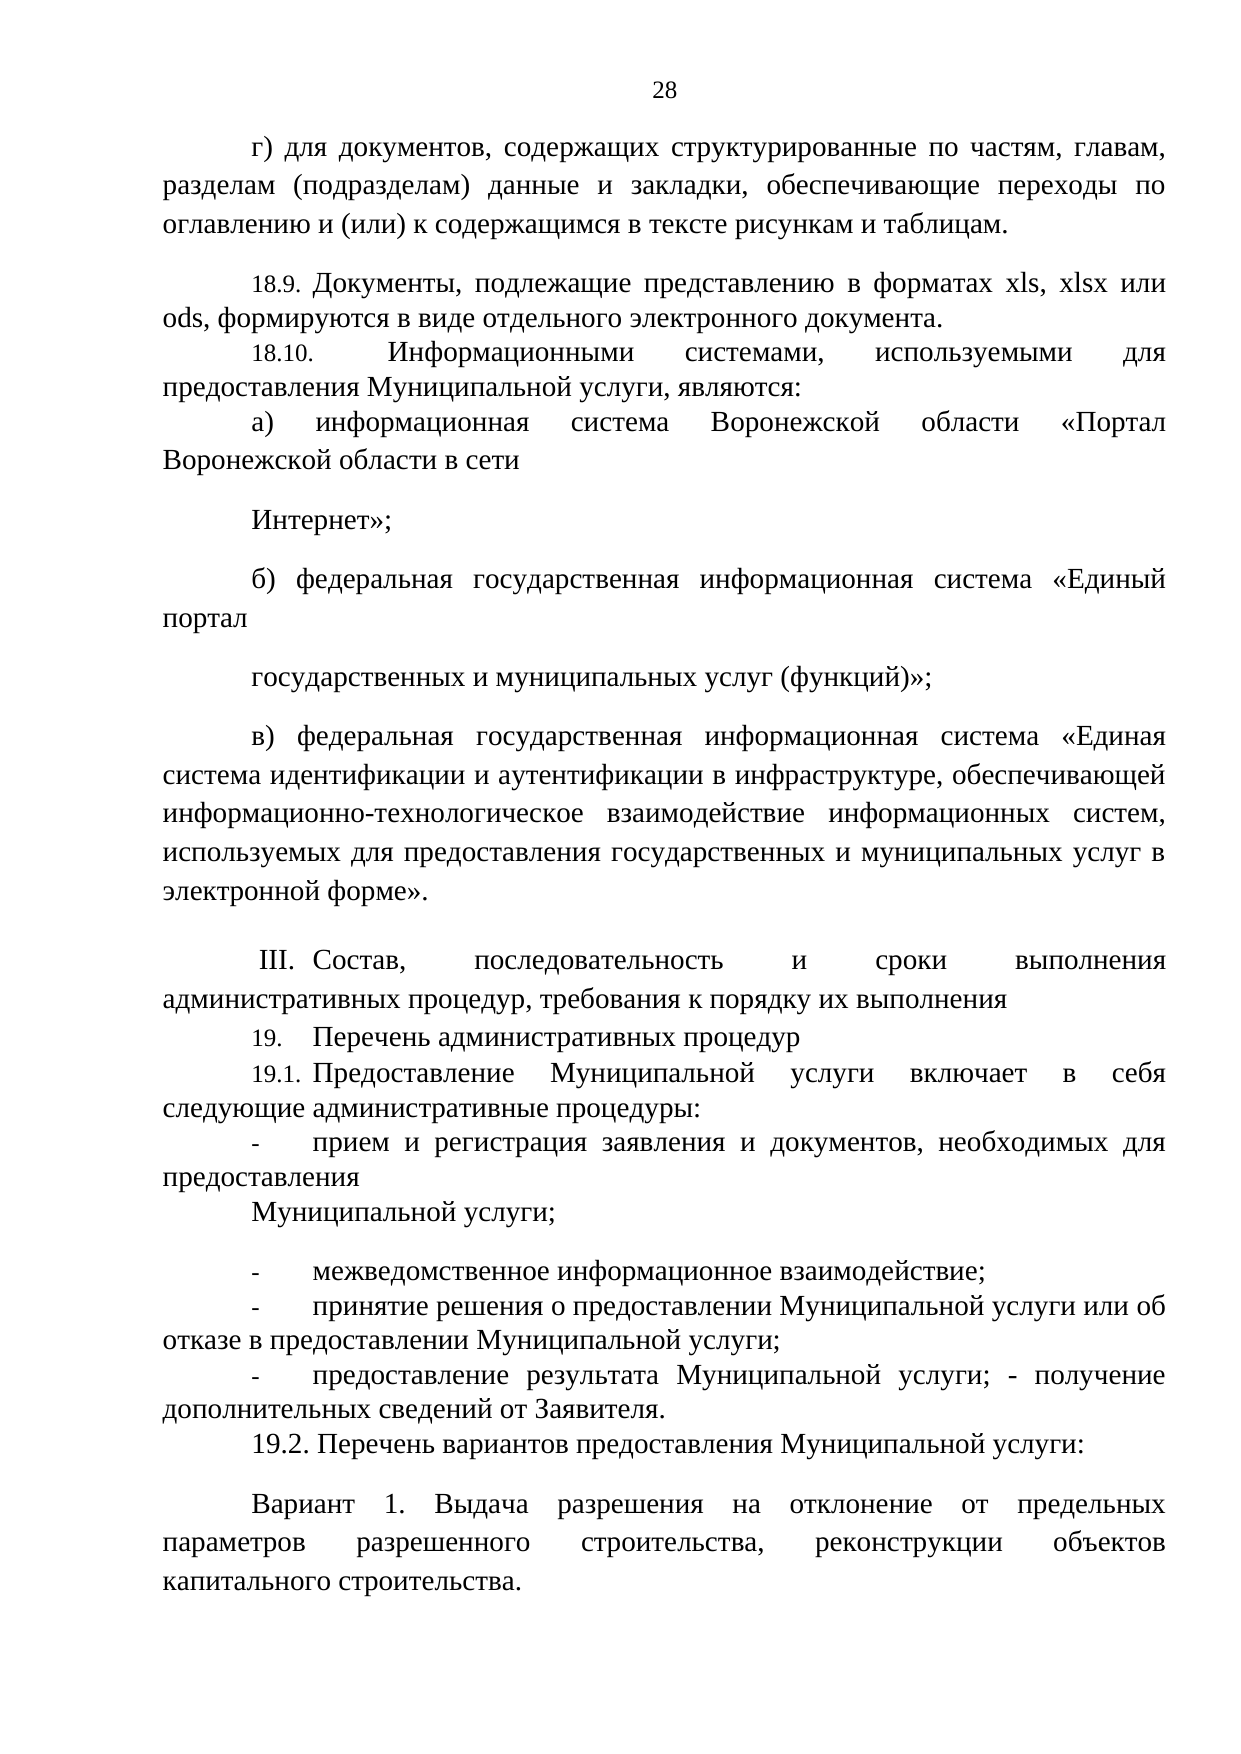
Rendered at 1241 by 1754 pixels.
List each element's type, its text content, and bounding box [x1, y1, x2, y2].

list межведомственное информационное взаимодействие; [162, 1253, 1167, 1287]
text г) для документов, содержащих структурированные по частям, главам, разделам (подразделам) данные и закладки, обеспечивающие переходы по оглавлению и (или) к содержащимся в тексте рисункам и таблицам. [162, 129, 1167, 239]
text в) федеральная государственная информационная система «Единая система идентификации и аутентификации в инфраструктуре, обеспечивающей информационно-технологическое взаимодействие информационных систем, используемых для предоставления государственных и муниципальных услуг в электронной форме». [162, 718, 1167, 906]
text III. Состав, последовательность и сроки выполнения административных процедур, требования к порядку их выполнения [162, 942, 1167, 1014]
list предоставление результата Муниципальной услуги; - получение дополнительных сведений от Заявителя. [162, 1357, 1167, 1425]
list Предоставление Муниципальной услуги включает в себя следующие административные процедуры: [162, 1055, 1167, 1123]
text а) информационная система Воронежской области «Портал Воронежской области в сети [162, 404, 1167, 476]
text государственных и муниципальных услуг (функций)»; [162, 659, 1167, 693]
text Муниципальной услуги; [162, 1194, 1167, 1227]
text 19.2. Перечень вариантов предоставления Муниципальной услуги: [162, 1426, 1167, 1460]
text Интернет»; [162, 502, 1167, 535]
text б) федеральная государственная информационная система «Единый портал [162, 561, 1167, 633]
list Информационными системами, используемыми для предоставления Муниципальной услуги, являются: [162, 334, 1167, 403]
list Документы, подлежащие представлению в форматах xls, xlsx или ods, формируются в виде отдельного электронного документа. [162, 265, 1167, 333]
list принятие решения о предоставлении Муниципальной услуги или об отказе в предоставлении Муниципальной услуги; [162, 1288, 1167, 1356]
text Вариант 1. Выдача разрешения на отклонение от предельных параметров разрешенного строительства, реконструкции объектов капитального строительства. [162, 1486, 1167, 1596]
list Перечень административных процедур [162, 1019, 1167, 1053]
list прием и регистрация заявления и документов, необходимых для предоставления [162, 1124, 1167, 1192]
